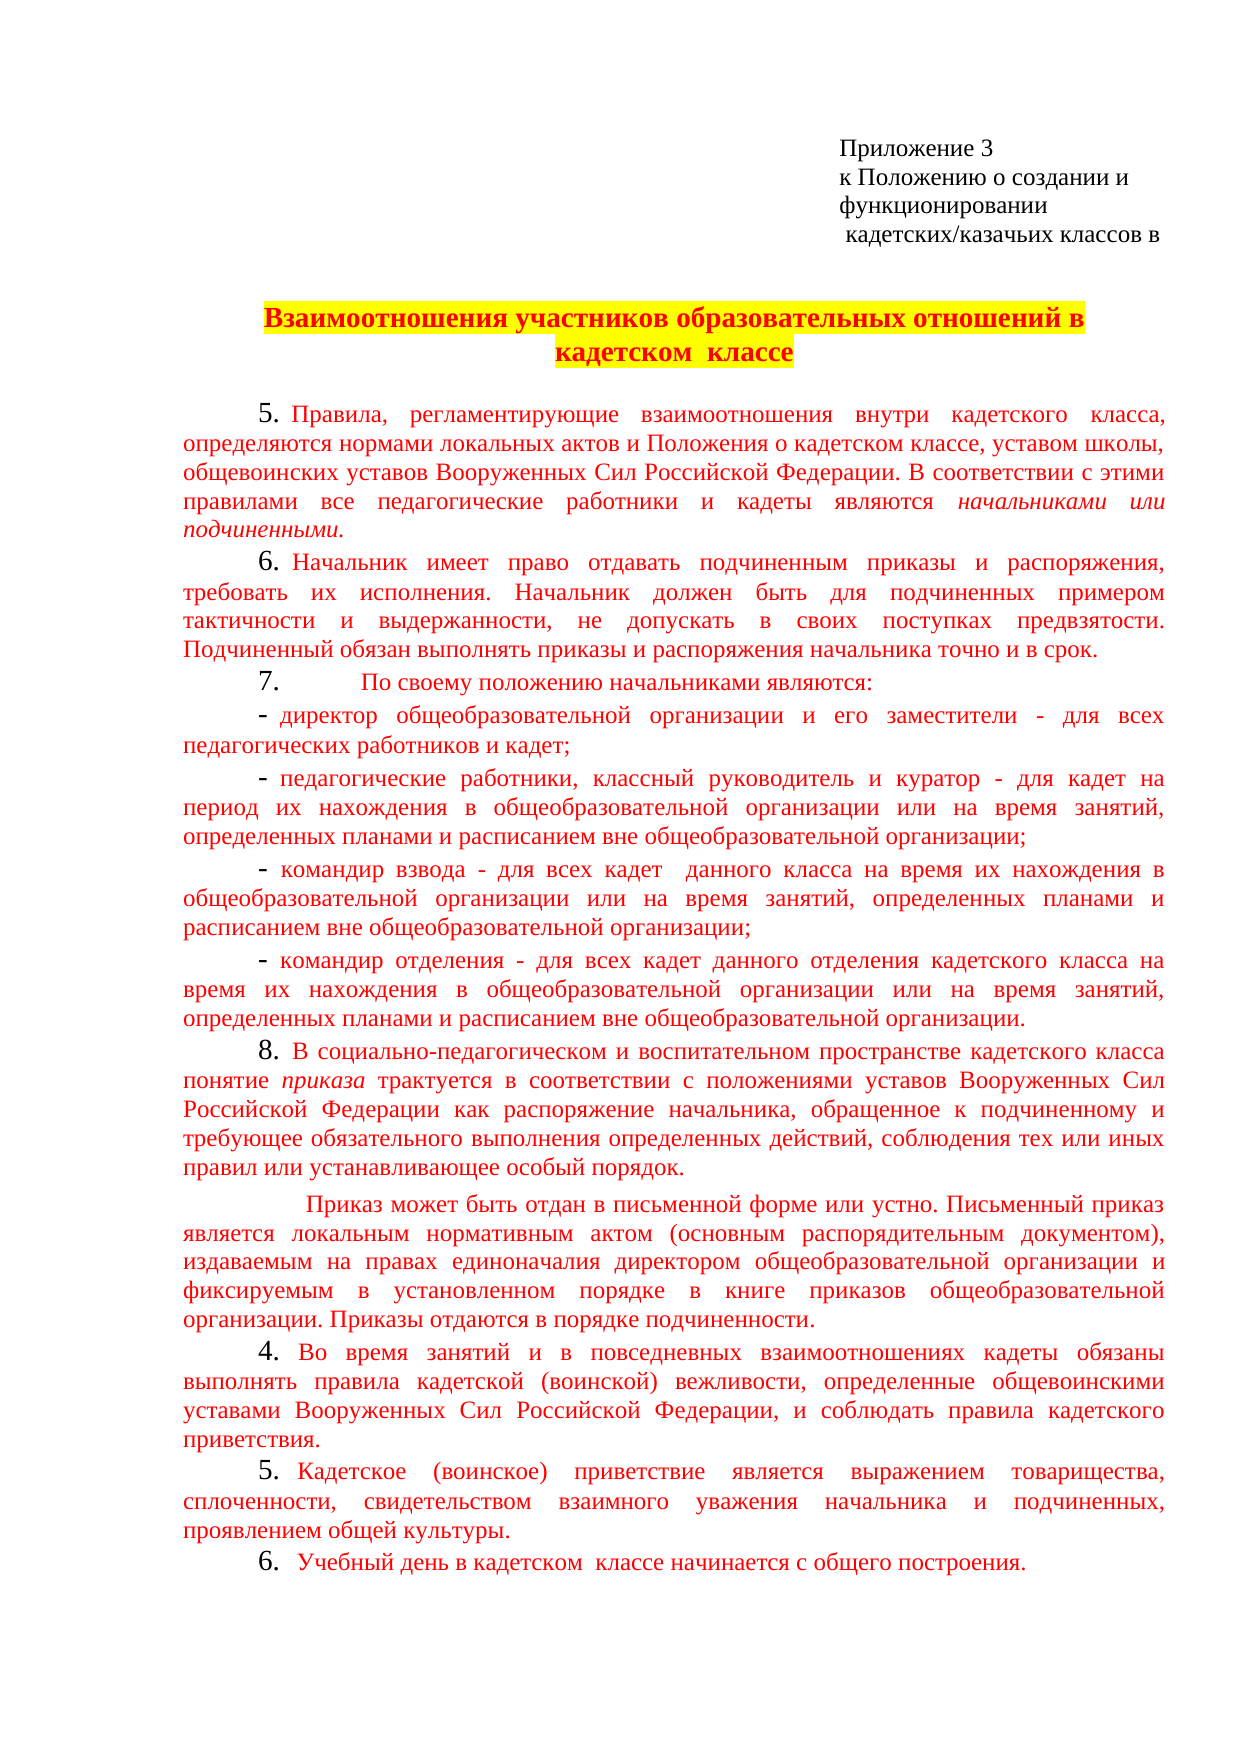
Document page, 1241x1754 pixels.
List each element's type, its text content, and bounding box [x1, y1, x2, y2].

list командир взвода - для всех кадет данного класса на время их нахождения в общеобразовательной организации или на время занятий, определенных планами и расписанием вне общеобразовательной организации; [183, 850, 1166, 941]
list Правила, регламентирующие взаимоотношения внутри кадетского класса, определяются нормами локальных актов и Положения о кадетском классе, уставом школы, общевоинских уставов Вооруженных Сил Российской Федерации. В соответствии с этими правилами все педагогические работники и кадеты являются начальниками или подчиненными. [183, 395, 1166, 543]
text к Положению о создании и [183, 162, 1166, 190]
list Начальник имеет право отдавать подчиненным приказы и распоряжения, требовать их исполнения. Начальник должен быть для подчиненных примером тактичности и выдержанности, не допускать в своих поступках предвзятости. Подчиненный обязан выполнять приказы и распоряжения начальника точно и в срок. [183, 543, 1166, 663]
text функционировании [183, 190, 1166, 219]
list командир отделения - для всех кадет данного отделения кадетского класса на время их нахождения в общеобразовательной организации или на время занятий, определенных планами и расписанием вне общеобразовательной организации. [183, 941, 1166, 1032]
text Взаимоотношения участников образовательных отношений в кадетском классе [183, 301, 555, 368]
list педагогические работники, классный руководитель и куратор - для кадет на период их нахождения в общеобразовательной организации или на время занятий, определенных планами и расписанием вне общеобразовательной организации; [183, 759, 1166, 850]
list В социально-педагогическом и воспитательном пространстве кадетского класса понятие приказа трактуется в соответствии с положениями уставов Вооруженных Сил Российской Федерации как распоряжение начальника, обращенное к подчиненному и требующее обязательного выполнения определенных действий, соблюдения тех или иных правил или устанавливающее особый порядок. [183, 1032, 1166, 1181]
text кадетских/казачьих классов в [183, 219, 1166, 248]
text Приложение 3 [183, 133, 1166, 162]
list директор общеобразовательной организации и его заместители - для всех педагогических работников и кадет; [183, 697, 1166, 759]
text Приказ может быть отдан в письменной форме или устно. Письменный приказ является локальным нормативным актом (основным распорядительным документом), издаваемым на правах единоначалия директором общеобразовательной организации и фиксируемым в установленном порядке в книге приказов общеобразовательной организации. Приказы отдаются в порядке подчиненности. [183, 1189, 1166, 1333]
list Кадетское (воинское) приветствие является выражением товарищества, сплоченности, свидетельством взаимного уважения начальника и подчиненных, проявлением общей культуры. [183, 1452, 1166, 1543]
list По своему положению начальниками являются: [183, 663, 1166, 697]
text Взаимоотношения участников образовательных отношений в кадетском классе [794, 301, 1166, 368]
list Учебный день в кадетском классе начинается с общего построения. [183, 1543, 1166, 1577]
list Во время занятий и в повседневных взаимоотношениях кадеты обязаны выполнять правила кадетской (воинской) вежливости, определенные общевоинскими уставами Вооруженных Сил Российской Федерации, и соблюдать правила кадетского приветствия. [183, 1333, 1166, 1452]
